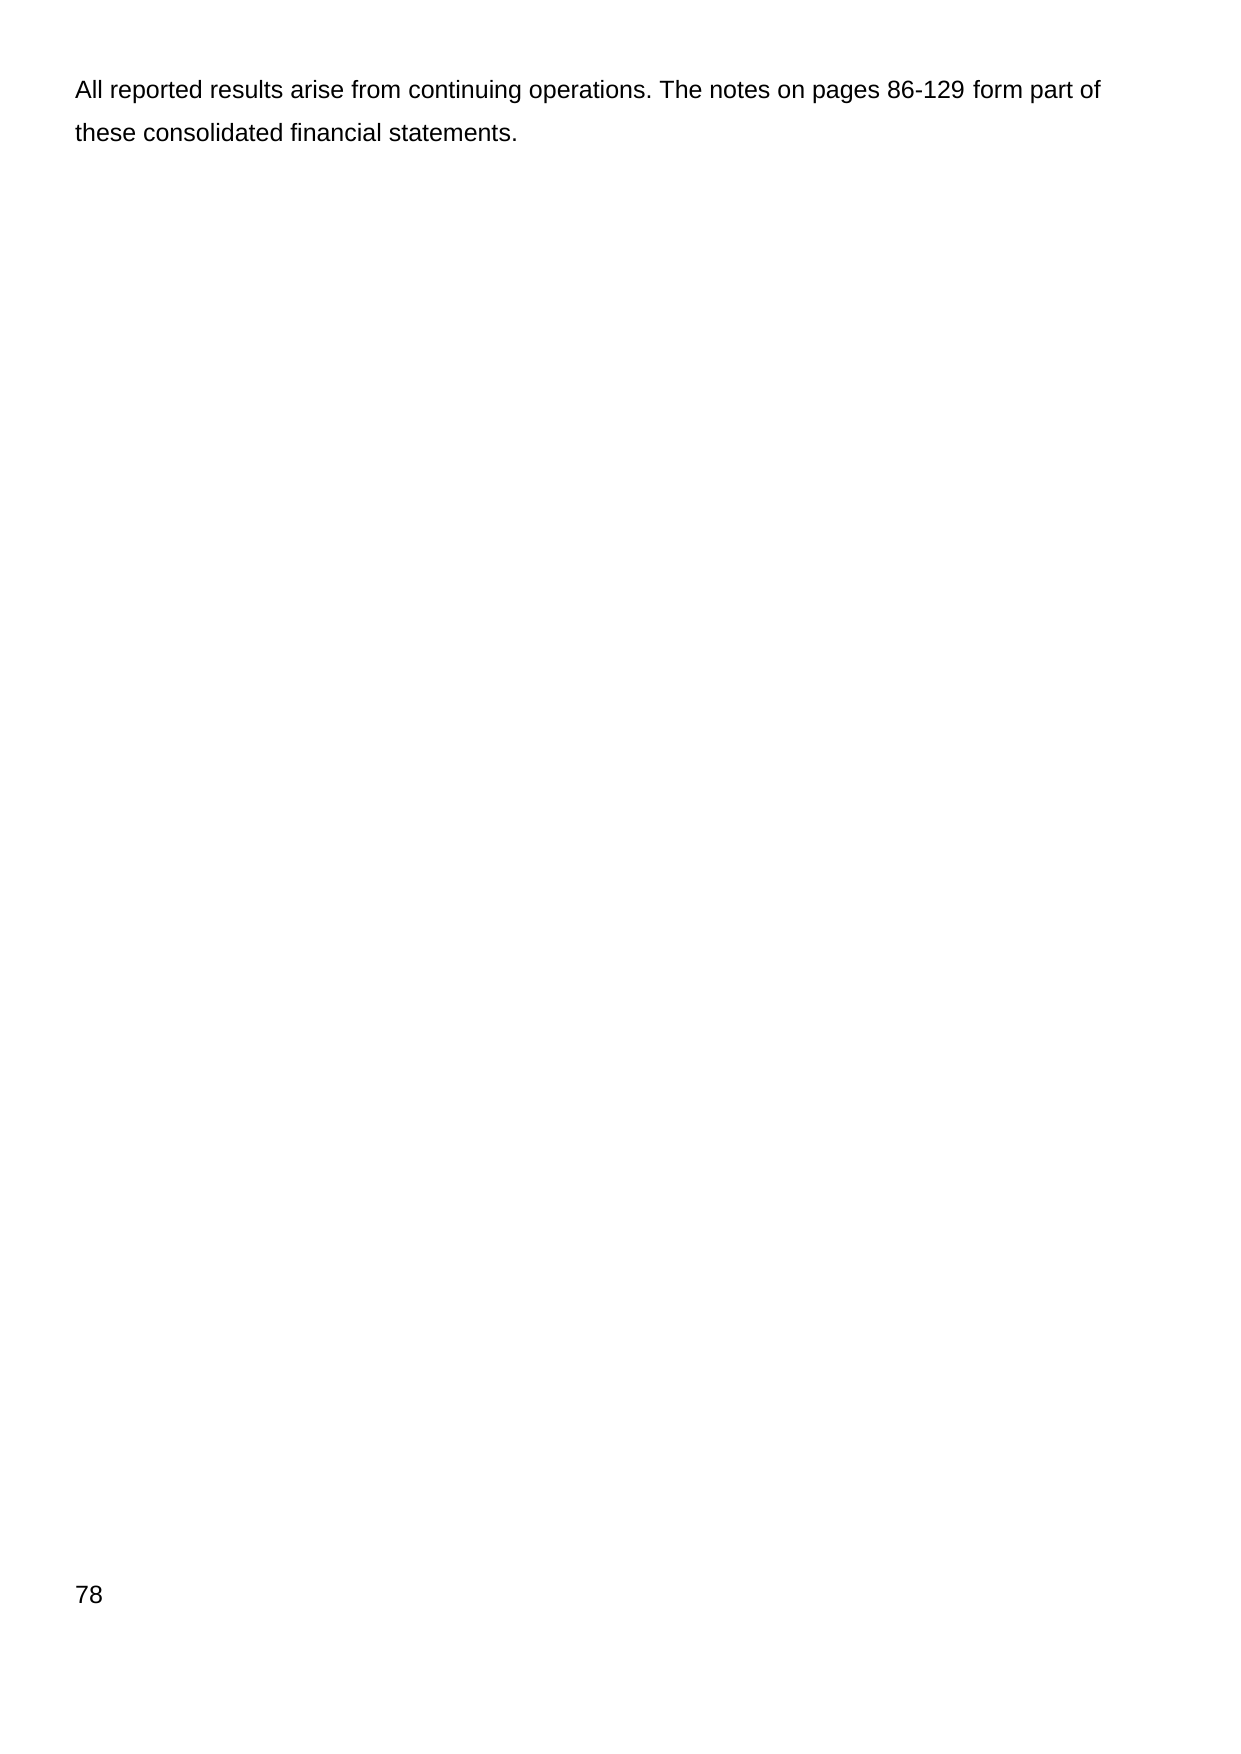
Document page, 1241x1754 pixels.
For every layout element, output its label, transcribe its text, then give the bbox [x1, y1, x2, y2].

text All reported results arise from continuing operations. The notes on pages 86-129 form part of these consolidated financial statements. [75, 75, 1165, 147]
